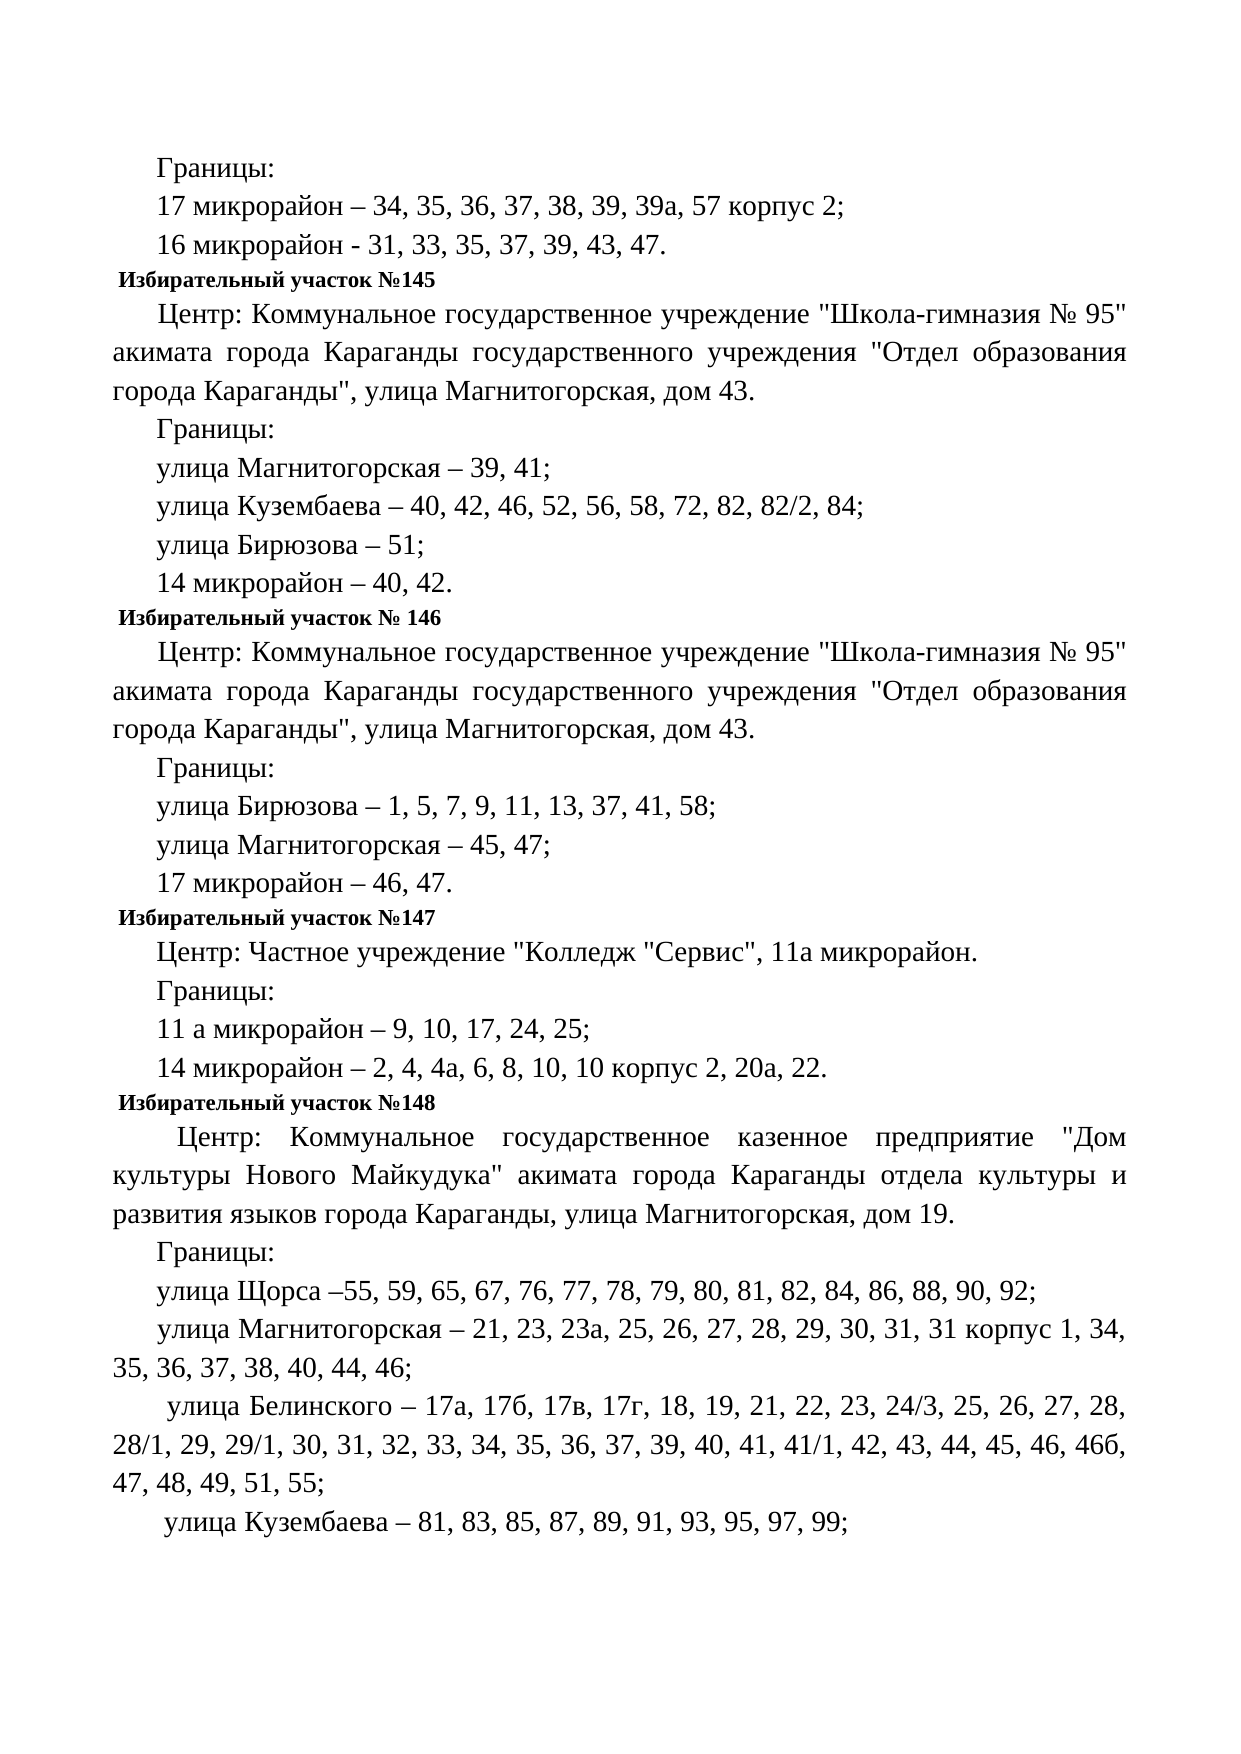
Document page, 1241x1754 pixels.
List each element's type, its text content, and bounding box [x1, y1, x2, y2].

text 17 микрорайон – 46, 47. [112, 866, 1128, 899]
text Избирательный участок №148 [112, 1088, 1128, 1115]
text Границы: [112, 750, 1128, 783]
text улица Белинского – 17а, 17б, 17в, 17г, 18, 19, 21, 22, 23, 24/3, 25, 26, 27, 28, 28/1, 29, 29/1, 30, 31, 32, 33, 34, 35, 36, 37, 39, 40, 41, 41/1, 42, 43, 44, 45, 46, 46б, 47, 48, 49, 51, 55; [112, 1388, 1128, 1499]
text Границы: [112, 150, 1128, 183]
text улица Кузембаева – 40, 42, 46, 52, 56, 58, 72, 82, 82/2, 84; [112, 488, 1128, 522]
text Избирательный участок № 146 [112, 604, 1128, 631]
text улица Магнитогорская – 45, 47; [112, 827, 1128, 861]
text улица Щорса –55, 59, 65, 67, 76, 77, 78, 79, 80, 81, 82, 84, 86, 88, 90, 92; [112, 1273, 1128, 1306]
text Избирательный участок №147 [112, 904, 1128, 931]
text 14 микрорайон – 2, 4, 4а, 6, 8, 10, 10 корпус 2, 20а, 22. [112, 1050, 1128, 1083]
text Границы: [112, 973, 1128, 1006]
text улица Кузембаева – 81, 83, 85, 87, 89, 91, 93, 95, 97, 99; [112, 1504, 1128, 1538]
text улица Бирюзова – 51; [112, 527, 1128, 561]
text улица Магнитогорская – 39, 41; [112, 450, 1128, 483]
text Центр: Коммунальное государственное учреждение "Школа-гимназия № 95" акимата города Караганды государственного учреждения "Отдел образования города Караганды", улица Магнитогорская, дом 43. [112, 634, 1128, 745]
text 11 а микрорайон – 9, 10, 17, 24, 25; [112, 1011, 1128, 1045]
text Центр: Частное учреждение "Колледж "Сервис", 11а микрорайон. [112, 934, 1128, 968]
text 17 микрорайон – 34, 35, 36, 37, 38, 39, 39а, 57 корпус 2; [112, 188, 1128, 222]
text Избирательный участок №145 [112, 266, 1128, 292]
text Центр: Коммунальное государственное учреждение "Школа-гимназия № 95" акимата города Караганды государственного учреждения "Отдел образования города Караганды", улица Магнитогорская, дом 43. [112, 296, 1128, 406]
text 16 микрорайон - 31, 33, 35, 37, 39, 43, 47. [112, 227, 1128, 261]
text улица Бирюзова – 1, 5, 7, 9, 11, 13, 37, 41, 58; [112, 788, 1128, 822]
text 14 микрорайон – 40, 42. [112, 566, 1128, 599]
text улица Магнитогорская – 21, 23, 23а, 25, 26, 27, 28, 29, 30, 31, 31 корпус 1, 34, 35, 36, 37, 38, 40, 44, 46; [112, 1311, 1128, 1383]
text Центр: Коммунальное государственное казенное предприятие "Дом культуры Нового Майкудука" акимата города Караганды отдела культуры и развития языков города Караганды, улица Магнитогорская, дом 19. [112, 1119, 1128, 1229]
text Границы: [112, 1234, 1128, 1268]
text Границы: [112, 411, 1128, 445]
